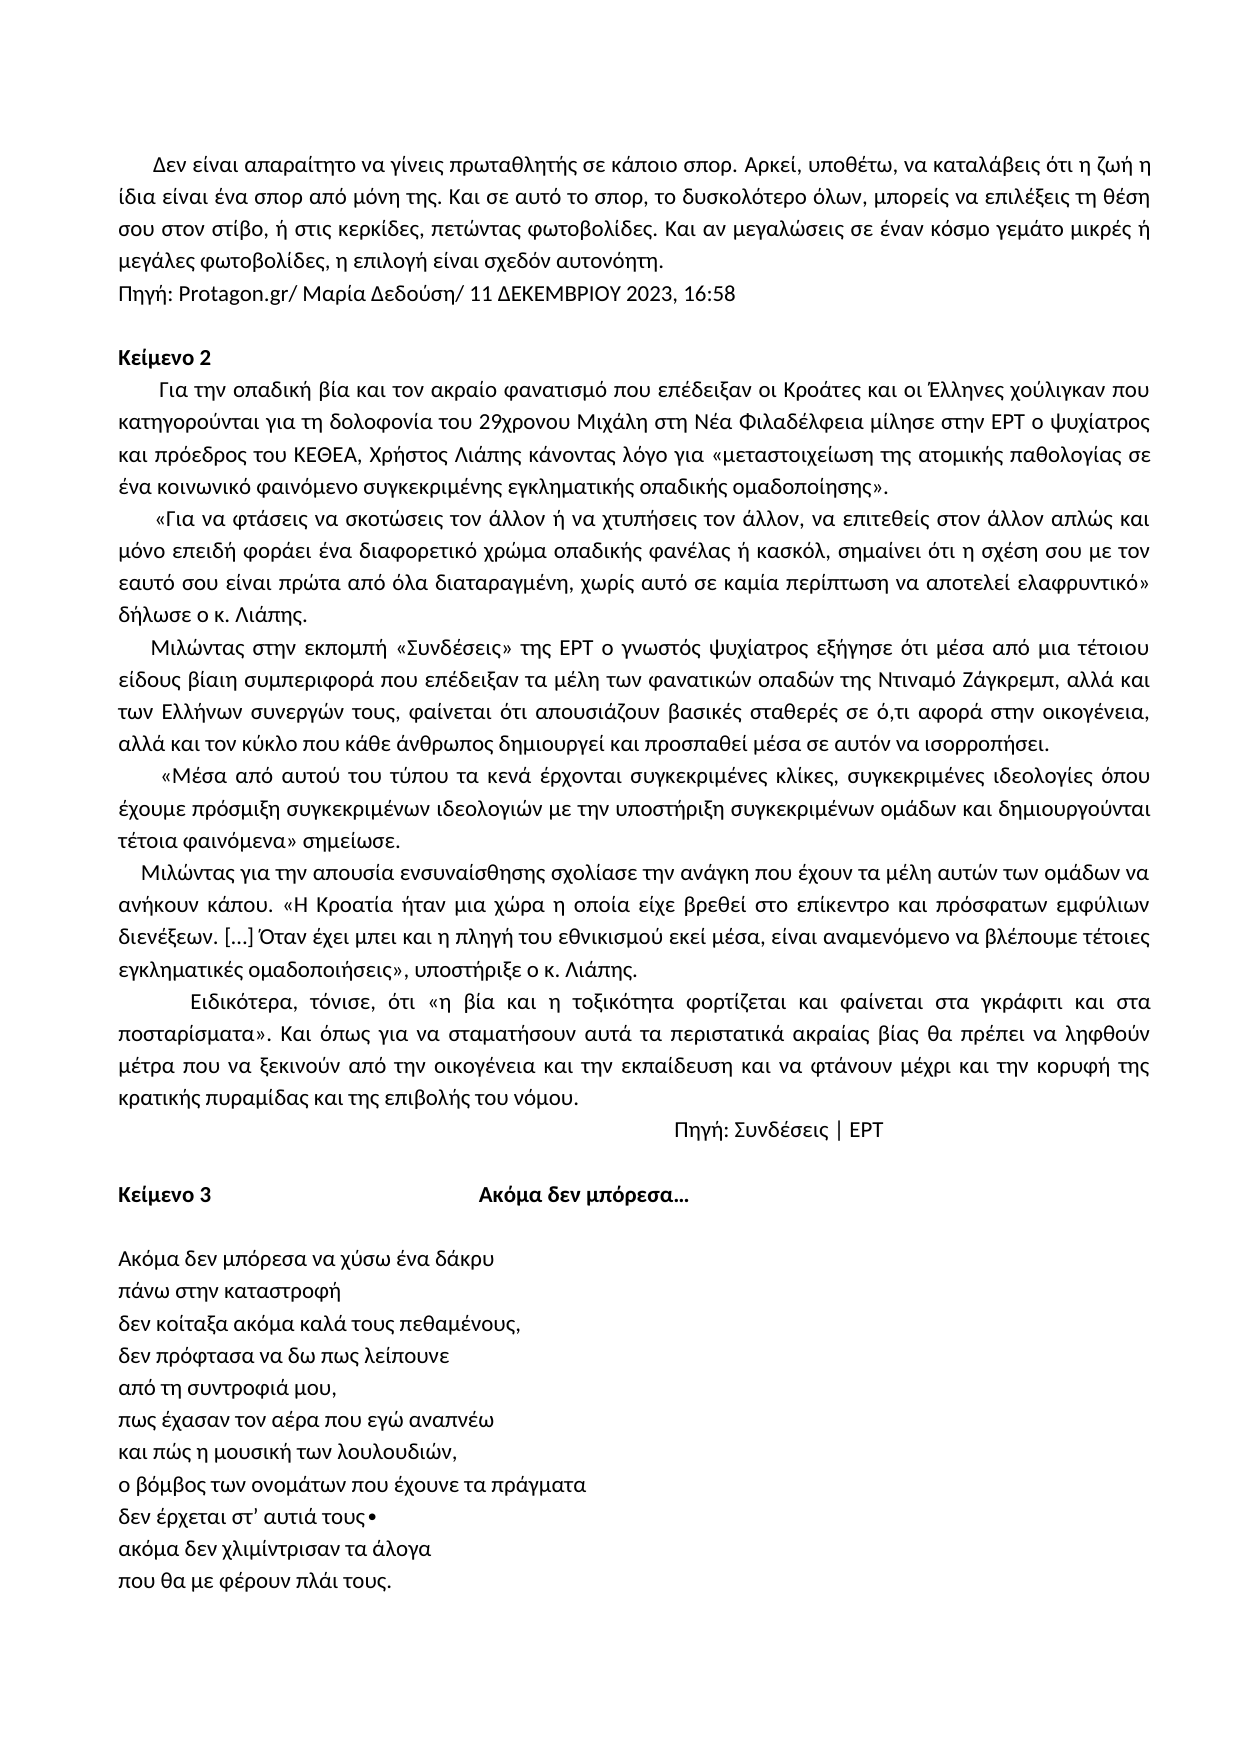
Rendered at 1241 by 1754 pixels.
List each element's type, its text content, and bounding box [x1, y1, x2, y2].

text από τη συντροφιά μου, [118, 1373, 1152, 1401]
text Ακόμα δεν μπόρεσα να χύσω ένα δάκρυ [118, 1244, 1152, 1272]
text Πηγή: Συνδέσεις | ΕΡΤ [118, 1116, 1152, 1144]
text πως έχασαν τον αέρα που εγώ αναπνέω [118, 1405, 1152, 1433]
text δεν έρχεται στ’ αυτιά τους∙ [118, 1502, 1152, 1530]
text «Για να φτάσεις να σκοτώσεις τον άλλον ή να χτυπήσεις τον άλλον, να επιτεθείς στον άλλον απλώς και μόνο επειδή φοράει ένα διαφορετικό χρώμα οπαδικής φανέλας ή κασκόλ, σημαίνει ότι η σχέση σου με τον εαυτό σου είναι πρώτα από όλα διαταραγμένη, χωρίς αυτό σε καμία περίπτωση να αποτελεί ελαφρυντικό» δήλωσε ο κ. Λιάπης. [118, 504, 1152, 629]
text Δεν είναι απαραίτητο να γίνεις πρωταθλητής σε κάποιο σπορ. Αρκεί, υποθέτω, να καταλάβεις ότι η ζωή η ίδια είναι ένα σπορ από μόνη της. Και σε αυτό το σπορ, το δυσκολότερο όλων, μπορείς να επιλέξεις τη θέση σου στον στίβο, ή στις κερκίδες, πετώντας φωτοβολίδες. Και αν μεγαλώσεις σε έναν κόσμο γεμάτο μικρές ή μεγάλες φωτοβολίδες, η επιλογή είναι σχεδόν αυτονόητη. [118, 150, 1152, 274]
text Ειδικότερα, τόνισε, ότι «η βία και η τοξικότητα φορτίζεται και φαίνεται στα γκράφιτι και στα ποσταρίσματα». Και όπως για να σταματήσουν αυτά τα περιστατικά ακραίας βίας θα πρέπει να ληφθούν μέτρα που να ξεκινούν από την οικογένεια και την εκπαίδευση και να φτάνουν μέχρι και την κορυφή της κρατικής πυραμίδας και της επιβολής του νόμου. [118, 987, 1152, 1111]
text Μιλώντας για την απουσία ενσυναίσθησης σχολίασε την ανάγκη που έχουν τα μέλη αυτών των ομάδων να ανήκουν κάπου. «Η Κροατία ήταν μια χώρα η οποία είχε βρεθεί στο επίκεντρο και πρόσφατων εμφύλιων διενέξεων. […] Όταν έχει μπει και η πληγή του εθνικισμού εκεί μέσα, είναι αναμενόμενο να βλέπουμε τέτοιες εγκληματικές ομαδοποιήσεις», υποστήριξε ο κ. Λιάπης. [118, 858, 1152, 983]
text ακόμα δεν χλιμίντρισαν τα άλογα [118, 1534, 1152, 1562]
text ο βόμβος των ονομάτων που έχουνε τα πράγματα [118, 1470, 1152, 1498]
text «Μέσα από αυτού του τύπου τα κενά έρχονται συγκεκριμένες κλίκες, συγκεκριμένες ιδεολογίες όπου έχουμε πρόσμιξη συγκεκριμένων ιδεολογιών με την υποστήριξη συγκεκριμένων ομάδων και δημιουργούνται τέτοια φαινόμενα» σημείωσε. [118, 762, 1152, 854]
text δεν κοίταξα ακόμα καλά τους πεθαμένους, [118, 1309, 1152, 1337]
text δεν πρόφτασα να δω πως λείπουνε [118, 1341, 1152, 1369]
text Πηγή: Protagon.gr/ Μαρία Δεδούση/ 11 ΔΕΚΕΜΒΡΙΟΥ 2023, 16:58 [118, 279, 1152, 307]
text Κείμενο 3 Ακόμα δεν μπόρεσα… [118, 1180, 1152, 1208]
text Για την οπαδική βία και τον ακραίο φανατισμό που επέδειξαν οι Κροάτες και οι Έλληνες χούλιγκαν που κατηγορούνται για τη δολοφονία του 29χρονου Μιχάλη στη Νέα Φιλαδέλφεια μίλησε στην ΕΡΤ ο ψυχίατρος και πρόεδρος του ΚΕΘΕΑ, Χρήστος Λιάπης κάνοντας λόγο για «μεταστοιχείωση της ατομικής παθολογίας σε ένα κοινωνικό φαινόμενο συγκεκριμένης εγκληματικής οπαδικής ομαδοποίησης». [118, 375, 1152, 500]
text που θα με φέρουν πλάι τους. [118, 1566, 1152, 1594]
text και πώς η μουσική των λουλουδιών, [118, 1437, 1152, 1466]
text πάνω στην καταστροφή [118, 1277, 1152, 1304]
text Μιλώντας στην εκπομπή «Συνδέσεις» της ΕΡΤ ο γνωστός ψυχίατρος εξήγησε ότι μέσα από μια τέτοιου είδους βίαιη συμπεριφορά που επέδειξαν τα μέλη των φανατικών οπαδών της Ντιναμό Ζάγκρεμπ, αλλά και των Ελλήνων συνεργών τους, φαίνεται ότι απουσιάζουν βασικές σταθερές σε ό,τι αφορά στην οικογένεια, αλλά και τον κύκλο που κάθε άνθρωπος δημιουργεί και προσπαθεί μέσα σε αυτόν να ισορροπήσει. [118, 633, 1152, 757]
text Κείμενο 2 [118, 343, 1152, 371]
